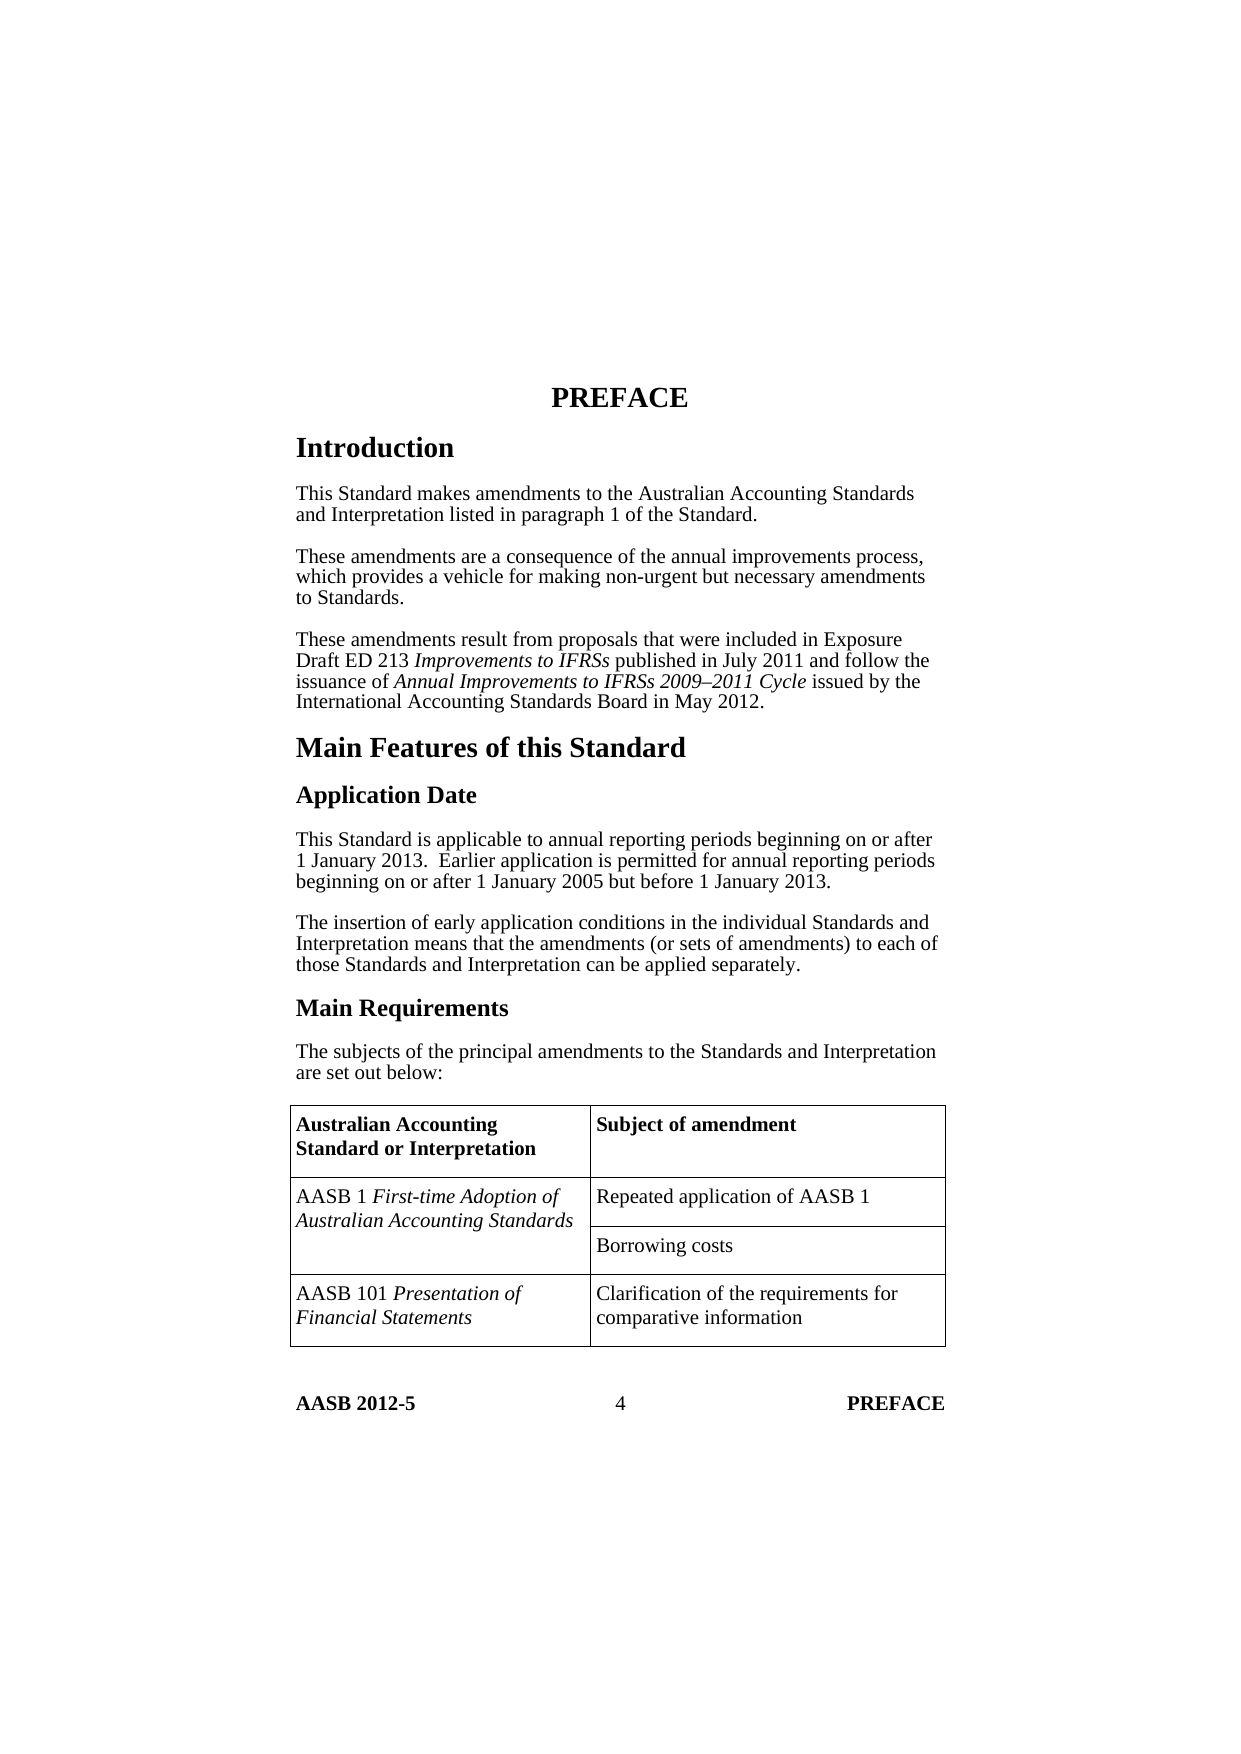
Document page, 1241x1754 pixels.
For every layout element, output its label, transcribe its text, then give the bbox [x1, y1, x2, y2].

table_cell AASB 101 Presentation of Financial Statements [291, 1275, 590, 1346]
subtitle Main Requirements [296, 996, 945, 1021]
subtitle Application Date [296, 784, 945, 809]
text This Standard makes amendments to the Australian Accounting Standards and Interpretation listed in paragraph 1 of the Standard. [296, 484, 945, 526]
text These amendments are a consequence of the annual improvements process, which provides a vehicle for making non-urgent but necessary amendments to Standards. [296, 546, 945, 609]
table_header Australian Accounting Standard or Interpretation [291, 1106, 590, 1177]
subtitle Introduction [296, 434, 945, 463]
table_header Subject of amendment [591, 1106, 945, 1177]
text The subjects of the principal amendments to the Standards and Interpretation are set out below: [296, 1042, 945, 1084]
text This Standard is applicable to annual reporting periods beginning on or after 1 January 2013. Earlier application is permitted for annual reporting periods beginning on or after 1 January 2005 but before 1 January 2013. [296, 830, 945, 892]
text These amendments result from proposals that were included in Exposure Draft ED 213 Improvements to IFRSs published in July 2011 and follow the issuance of Annual Improvements to IFRSs 2009–2011 Cycle issued by the International Accounting Standards Board in May 2012. [296, 630, 945, 713]
subtitle Preface [296, 384, 945, 413]
table_cell AASB 1 First-time Adoption of Australian Accounting Standards [291, 1178, 590, 1274]
table_cell Borrowing costs [591, 1227, 945, 1274]
table_cell Repeated application of AASB 1 [591, 1178, 945, 1226]
text The insertion of early application conditions in the individual Standards and Interpretation means that the amendments (or sets of amendments) to each of those Standards and Interpretation can be applied separately. [296, 913, 945, 976]
table_cell Clarification of the requirements for comparative information [591, 1275, 945, 1346]
subtitle Main Features of this Standard [296, 734, 945, 763]
